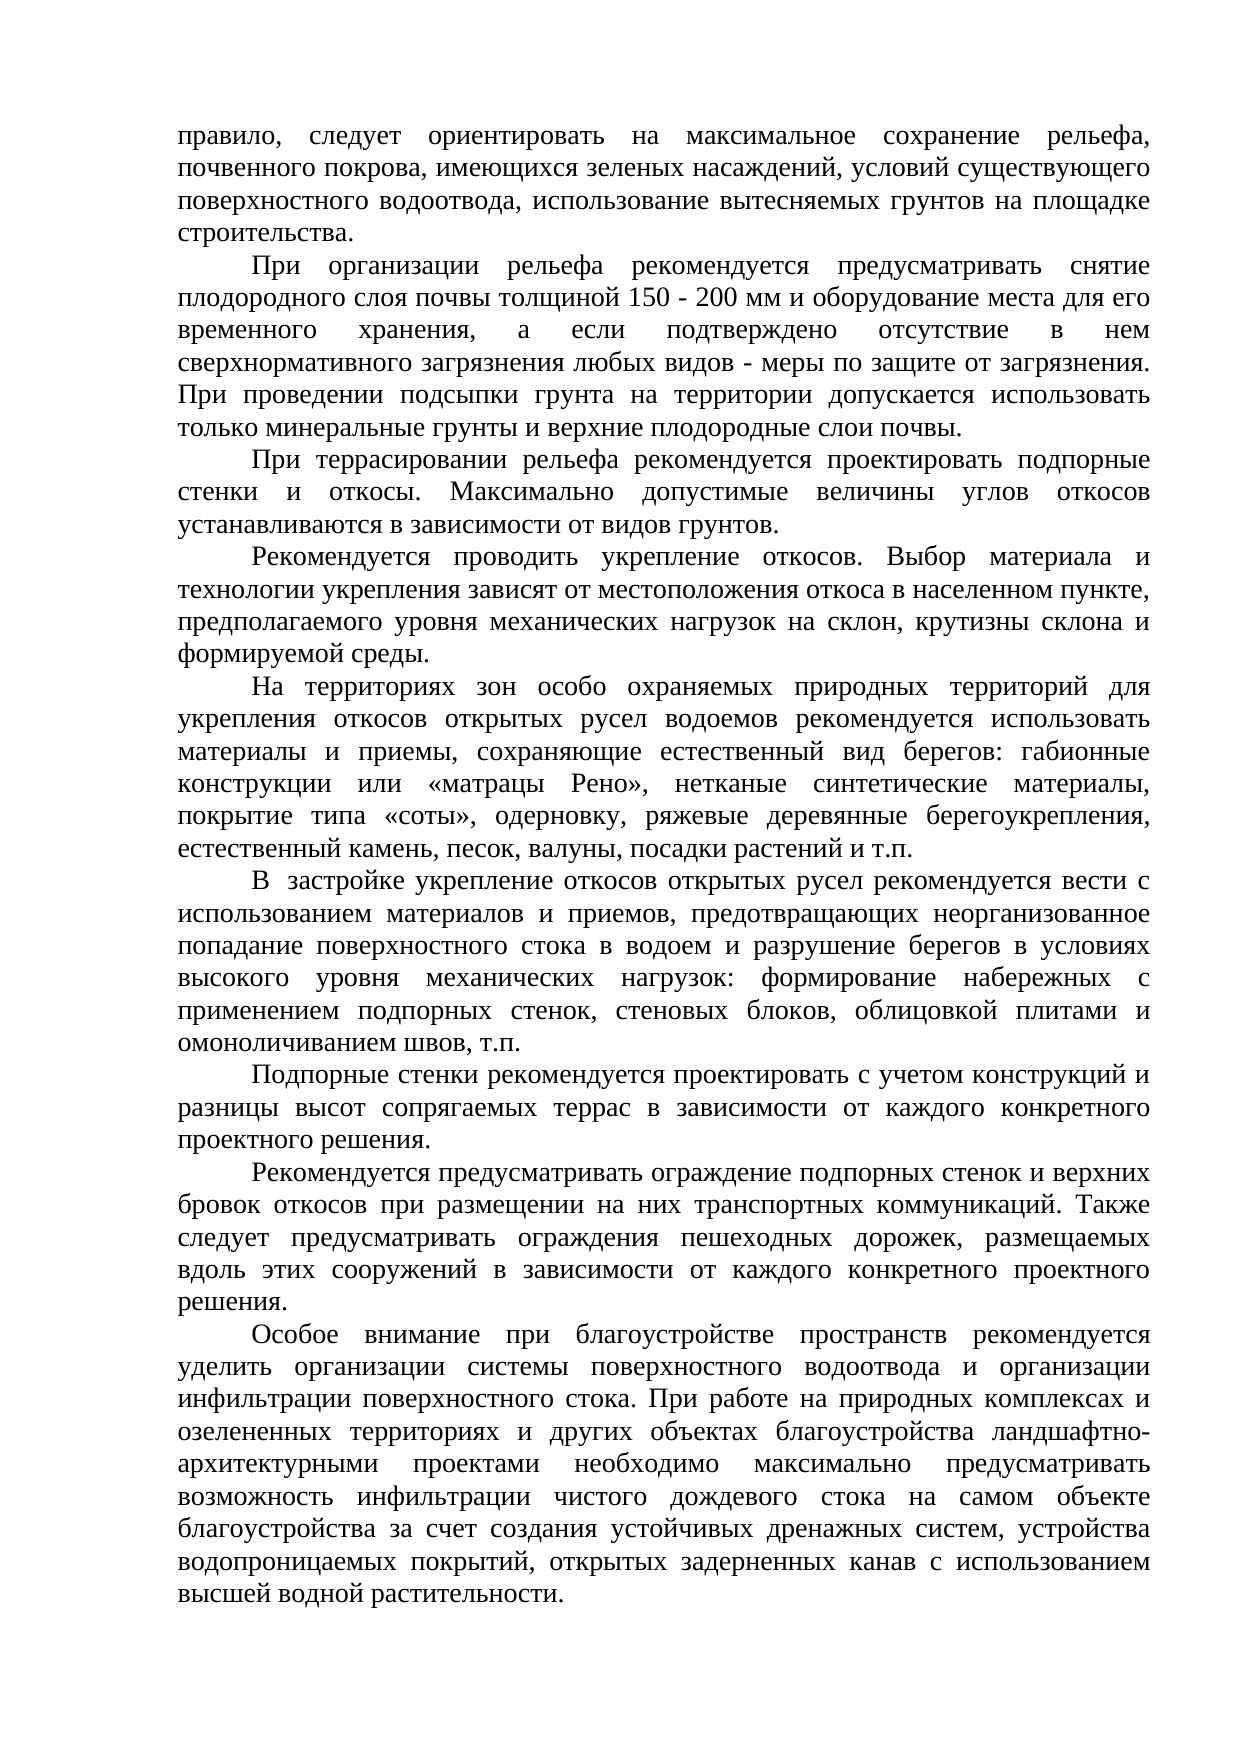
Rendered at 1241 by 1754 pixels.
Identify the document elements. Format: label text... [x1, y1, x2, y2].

text Рекомендуется предусматривать ограждение подпорных стенок и верхних бровок откосов при размещении на них транспортных коммуникаций. Также следует предусматривать ограждения пешеходных дорожек, размещаемых вдоль этих сооружений в зависимости от каждого конкретного проектного решения. [177, 1155, 1152, 1317]
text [177, 118, 1152, 248]
text Подпорные стенки рекомендуется проектировать с учетом конструкций и разницы высот сопрягаемых террас в зависимости от каждого конкретного проектного решения. [177, 1058, 1152, 1155]
text При террасировании рельефа рекомендуется проектировать подпорные стенки и откосы. Максимально допустимые величины углов откосов устанавливаются в зависимости от видов грунтов. [177, 442, 1152, 539]
text При организации рельефа рекомендуется предусматривать снятие плодородного слоя почвы толщиной 150 - 200 мм и оборудование места для его временного хранения, а если подтверждено отсутствие в нем сверхнормативного загрязнения любых видов - меры по защите от загрязнения. При проведении подсыпки грунта на территории допускается использовать только минеральные грунты и верхние плодородные слои почвы. [177, 248, 1152, 442]
text В застройке укрепление откосов открытых русел рекомендуется вести с использованием материалов и приемов, предотвращающих неорганизованное попадание поверхностного стока в водоем и разрушение берегов в условиях высокого уровня механических нагрузок: формирование набережных с применением подпорных стенок, стеновых блоков, облицовкой плитами и омоноличиванием швов, т.п. [177, 863, 1152, 1058]
text Особое внимание при благоустройстве пространств рекомендуется уделить организации системы поверхностного водоотвода и организации инфильтрации поверхностного стока. При работе на природных комплексах и озелененных территориях и других объектах благоустройства ландшафтно-архитектурными проектами необходимо максимально предусматривать возможность инфильтрации чистого дождевого стока на самом объекте благоустройства за счет создания устойчивых дренажных систем, устройства водопроницаемых покрытий, открытых задерненных канав с использованием высшей водной растительности. [177, 1317, 1152, 1608]
text На территориях зон особо охраняемых природных территорий для укрепления откосов открытых русел водоемов рекомендуется использовать материалы и приемы, сохраняющие естественный вид берегов: габионные конструкции или «матрацы Рено», нетканые синтетические материалы, покрытие типа «соты», одерновку, ряжевые деревянные берегоукрепления, естественный камень, песок, валуны, посадки растений и т.п. [177, 669, 1152, 863]
text Рекомендуется проводить укрепление откосов. Выбор материала и технологии укрепления зависят от местоположения откоса в населенном пункте, предполагаемого уровня механических нагрузок на склон, крутизны склона и формируемой среды. [177, 539, 1152, 669]
